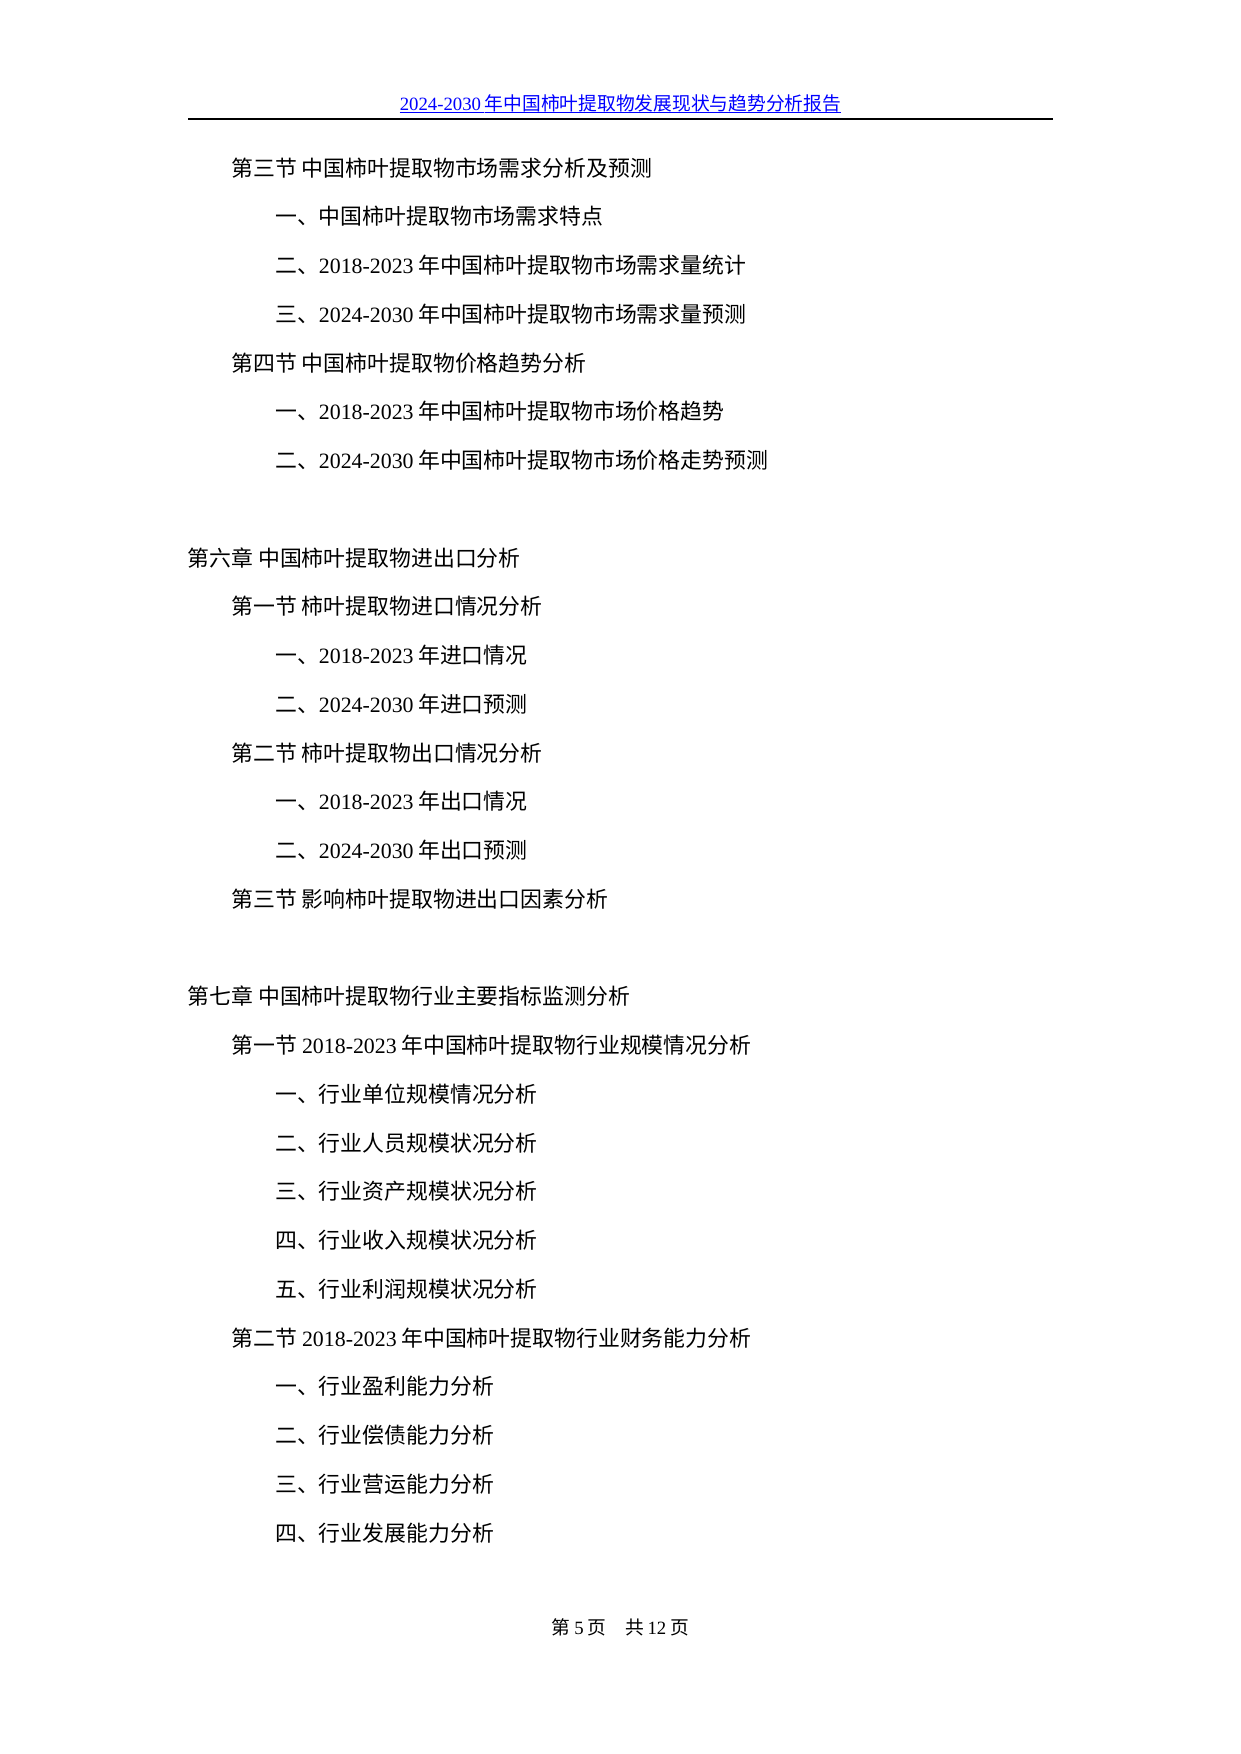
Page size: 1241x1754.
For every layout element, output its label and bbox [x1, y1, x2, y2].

text [187, 150, 1053, 1548]
